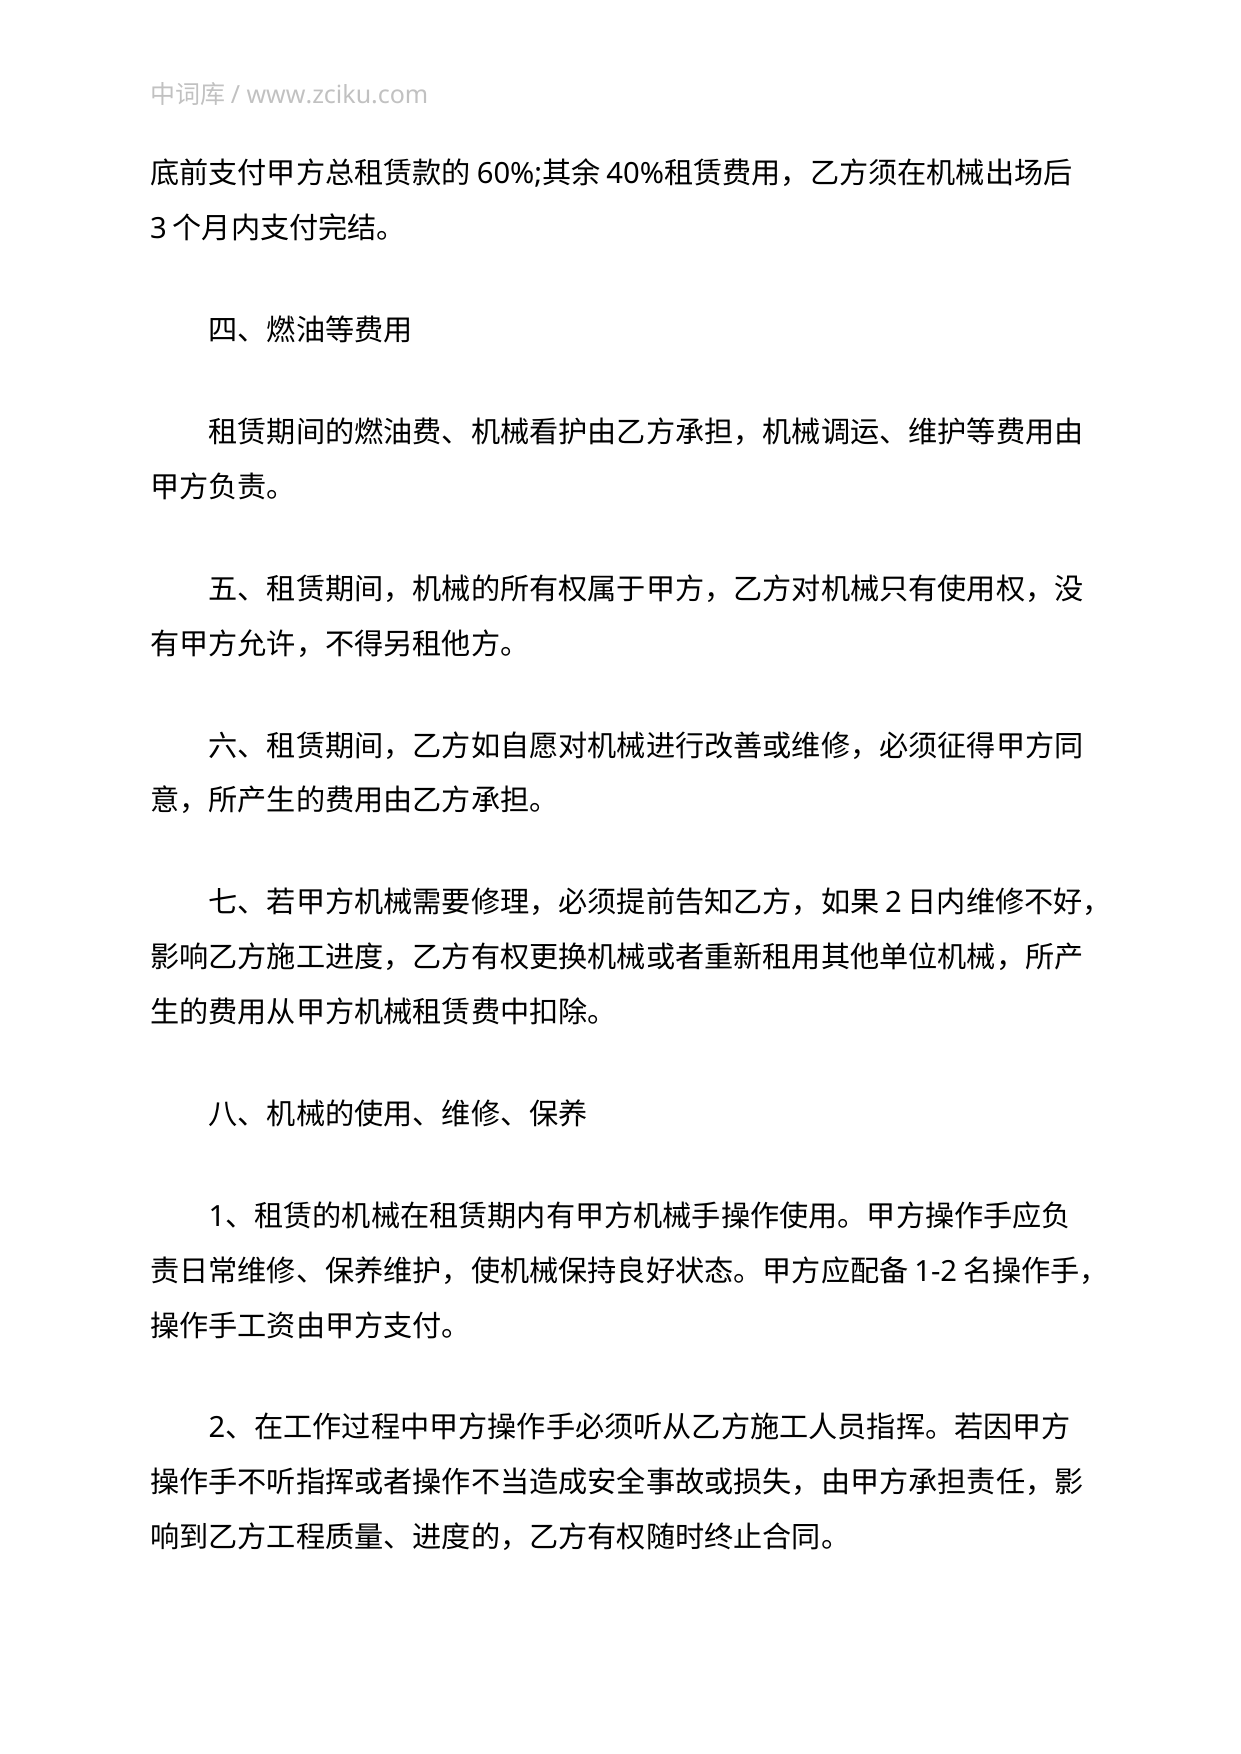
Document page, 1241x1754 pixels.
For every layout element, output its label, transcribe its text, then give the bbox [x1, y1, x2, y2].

text 1、租赁的机械在租赁期内有甲方机械手操作使用。甲方操作手应负责日常维修、保养维护，使机械保持良好状态。甲方应配备1-2名操作手，操作手工资由甲方支付。 [150, 1192, 1090, 1344]
text 四、燃油等费用 [150, 307, 1090, 349]
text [150, 150, 1090, 247]
text 八、机械的使用、维修、保养 [150, 1090, 1090, 1133]
text 六、租赁期间，乙方如自愿对机械进行改善或维修，必须征得甲方同意，所产生的费用由乙方承担。 [150, 722, 1090, 819]
text 五、租赁期间，机械的所有权属于甲方，乙方对机械只有使用权，没有甲方允许，不得另租他方。 [150, 565, 1090, 663]
text 2、在工作过程中甲方操作手必须听从乙方施工人员指挥。若因甲方操作手不听指挥或者操作不当造成安全事故或损失，由甲方承担责任，影响到乙方工程质量、进度的，乙方有权随时终止合同。 [150, 1404, 1090, 1556]
text 七、若甲方机械需要修理，必须提前告知乙方，如果2日内维修不好，影响乙方施工进度，乙方有权更换机械或者重新租用其他单位机械，所产生的费用从甲方机械租赁费中扣除。 [150, 879, 1090, 1031]
text 租赁期间的燃油费、机械看护由乙方承担，机械调运、维护等费用由甲方负责。 [150, 409, 1090, 506]
